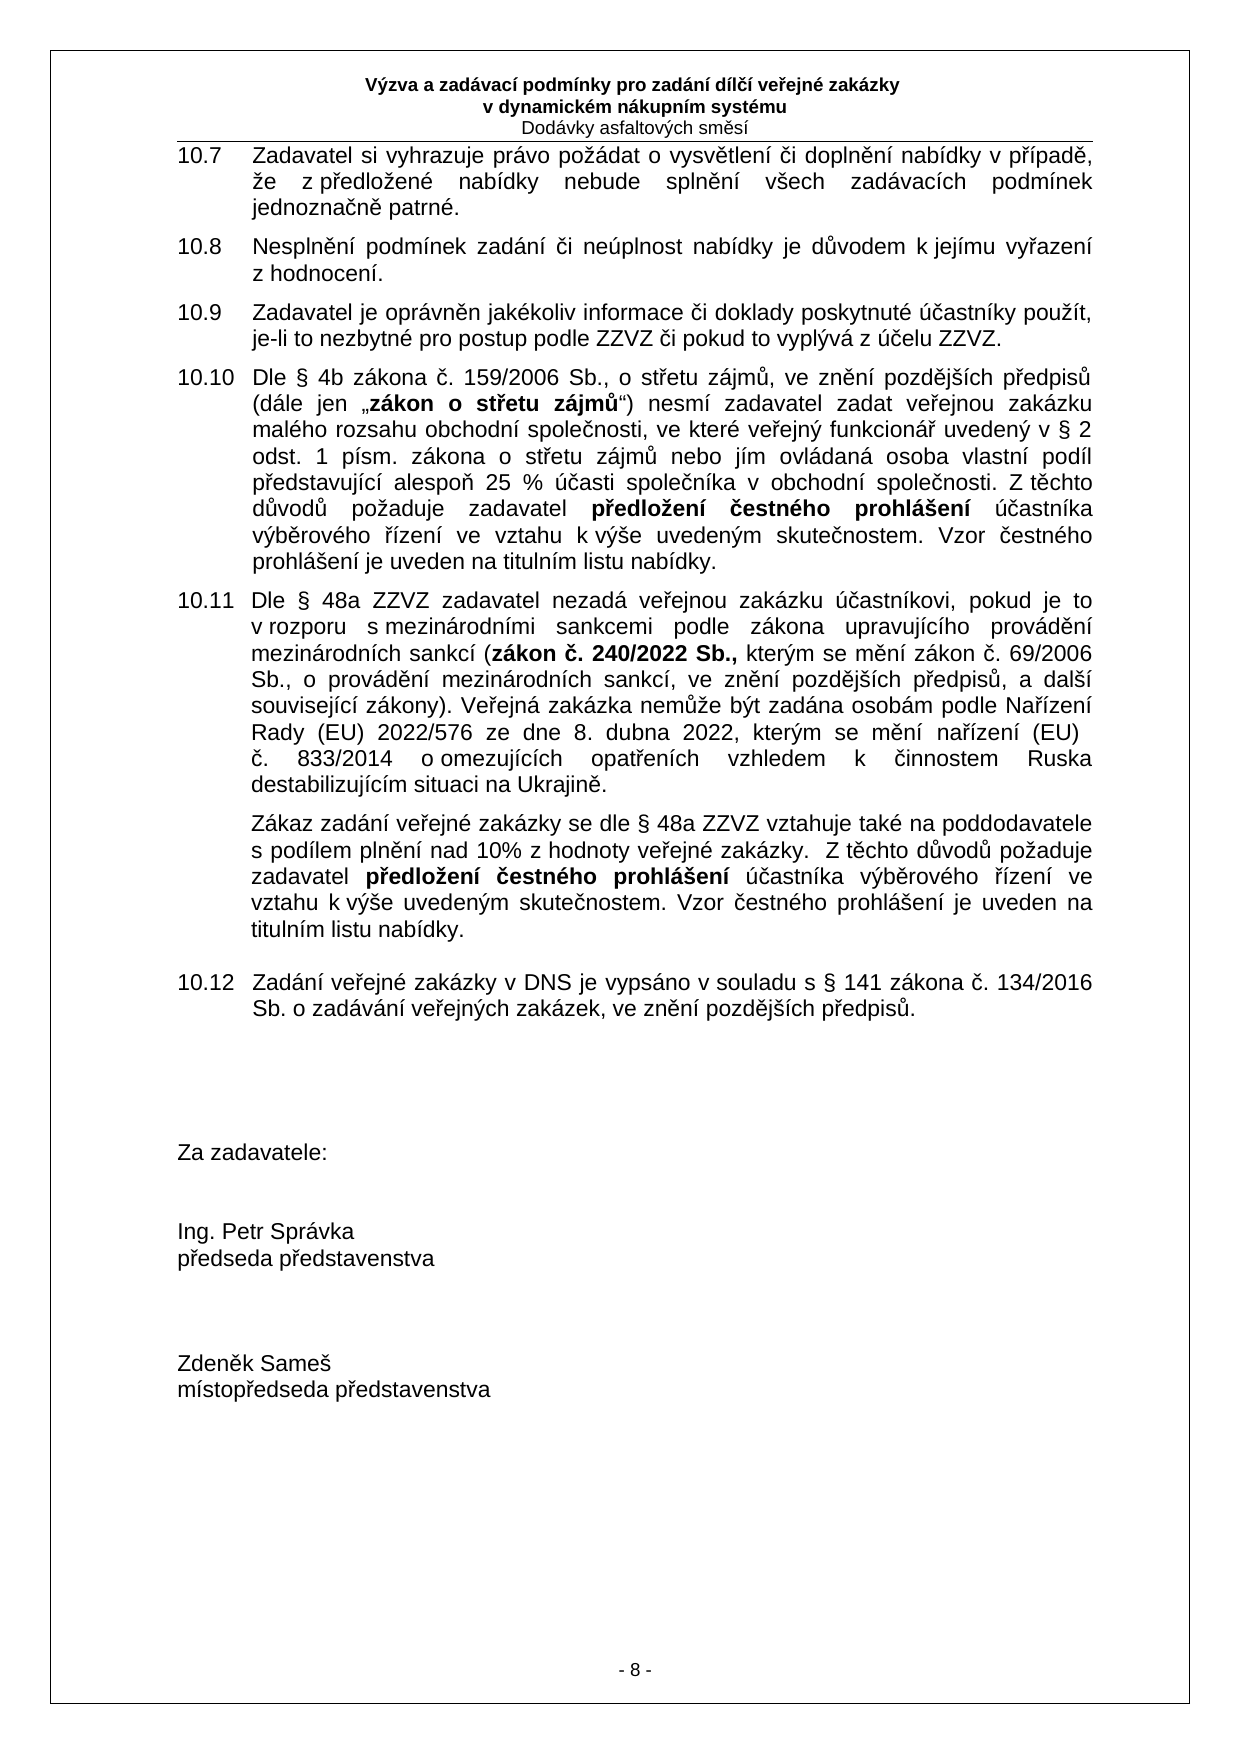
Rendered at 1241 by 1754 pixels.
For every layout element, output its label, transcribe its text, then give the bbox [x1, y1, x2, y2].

text 10.11 Dle § 48a ZZVZ zadavatel nezadá veřejnou zakázku účastníkovi, pokud je to v rozporu s mezinárodními sankcemi podle zákona upravujícího provádění mezinárodních sankcí (zákon č. 240/2022 Sb., kterým se mění zákon č. 69/2006 Sb., o provádění mezinárodních sankcí, ve znění pozdějších předpisů, a další související zákony). Veřejná zakázka nemůže být zadána osobám podle Nařízení Rady (EU) 2022/576 ze dne 8. dubna 2022, kterým se mění nařízení (EU) č. 833/2014 o omezujících opatřeních vzhledem k činnostem Ruska destabilizujícím situaci na Ukrajině. [177, 587, 1093, 798]
list Nesplnění podmínek zadání či neúplnost nabídky je důvodem k jejímu vyřazení z hodnocení. [177, 233, 1093, 286]
list Dle § 4b zákona č. 159/2006 Sb., o střetu zájmů, ve znění pozdějších předpisů (dále jen „zákon o střetu zájmů“) nesmí zadavatel zadat veřejnou zakázku malého rozsahu obchodní společnosti, ve které veřejný funkcionář uvedený v § 2 odst. 1 písm. zákona o střetu zájmů nebo jím ovládaná osoba vlastní podíl představující alespoň 25 % účasti společníka v obchodní společnosti. Z těchto důvodů požaduje zadavatel předložení čestného prohlášení účastníka výběrového řízení ve vztahu k výše uvedeným skutečnostem. Vzor čestného prohlášení je uveden na titulním listu nabídky. [177, 364, 1093, 574]
text předseda představenstva [177, 1244, 1093, 1271]
text Zákaz zadání veřejné zakázky se dle § 48a ZZVZ vztahuje také na poddodavatele s podílem plnění nad 10% z hodnoty veřejné zakázky. Z těchto důvodů požaduje zadavatel předložení čestného prohlášení účastníka výběrového řízení ve vztahu k výše uvedeným skutečnostem. Vzor čestného prohlášení je uveden na titulním listu nabídky. [251, 810, 1093, 942]
text Zdeněk Sameš [177, 1350, 1093, 1376]
list Zadavatel je oprávněn jakékoliv informace či doklady poskytnuté účastníky použít, je-li to nezbytné pro postup podle ZZVZ či pokud to vyplývá z účelu ZZVZ. [177, 298, 1093, 351]
text Za zadavatele: [177, 1139, 1093, 1165]
text místopředseda představenstva [177, 1376, 1093, 1403]
list Zadání veřejné zakázky v DNS je vypsáno v souladu s § 141 zákona č. 134/2016 Sb. o zadávání veřejných zakázek, ve znění pozdějších předpisů. [177, 968, 1093, 1021]
text Ing. Petr Správka [177, 1218, 1093, 1244]
list Zadavatel si vyhrazuje právo požádat o vysvětlení či doplnění nabídky v případě, že z předložené nabídky nebude splnění všech zadávacích podmínek jednoznačně patrné. [177, 142, 1093, 221]
